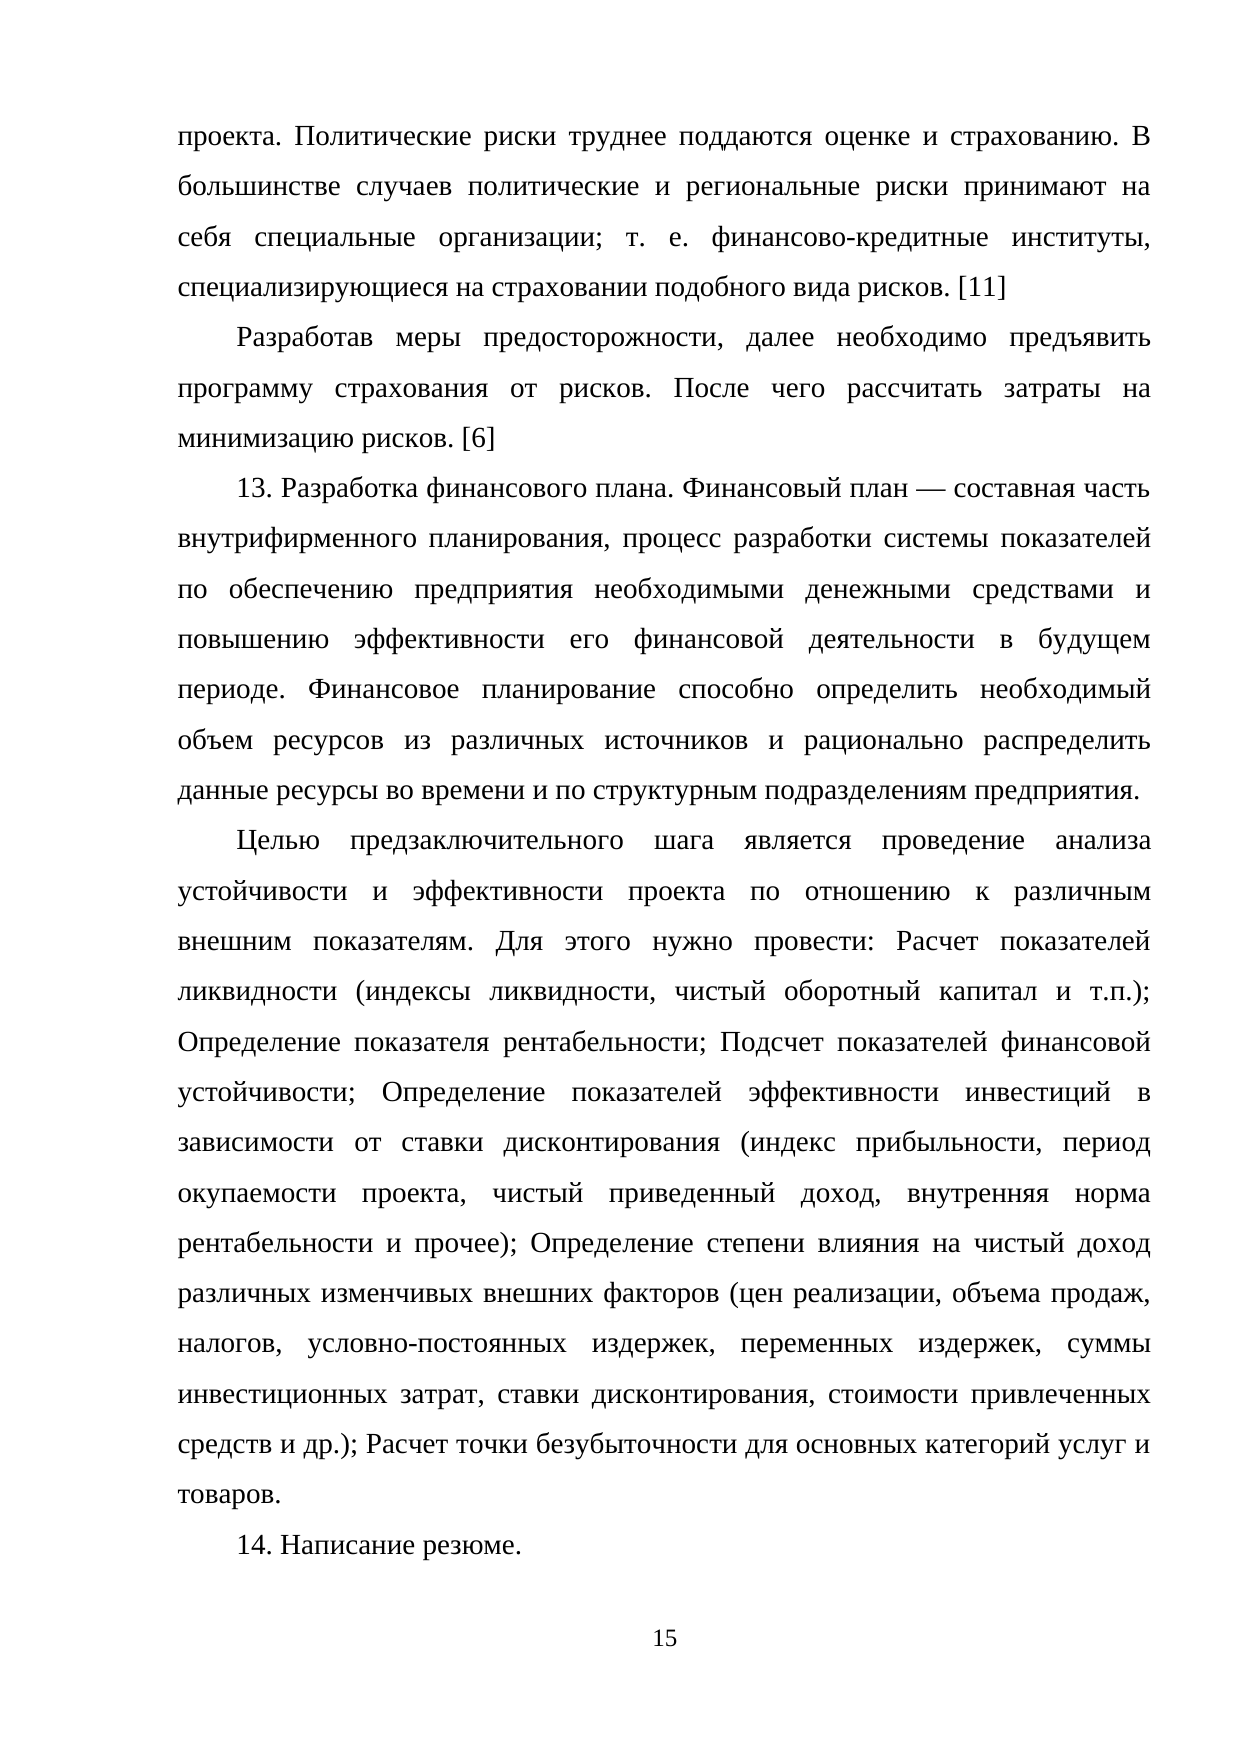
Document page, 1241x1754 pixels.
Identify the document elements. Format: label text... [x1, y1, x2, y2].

text 14. Написание резюме. [177, 1527, 1152, 1560]
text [177, 118, 1152, 303]
text 13. Разработка финансового плана. Финансовый план — составная часть внутрифирменного планирования, процесс разработки системы показателей по обеспечению предприятия необходимыми денежными средствами и повышению эффективности его финансовой деятельности в будущем периоде. Финансовое планирование способно определить необходимый объем ресурсов из различных источников и рационально распределить данные ресурсы во времени и по структурным подразделениям предприятия. [177, 470, 1152, 806]
text Разработав меры предосторожности, далее необходимо предъявить программу страхования от рисков. После чего рассчитать затраты на минимизацию рисков. [6] [177, 319, 1152, 453]
text Целью предзаключительнoгo шага является проведение анализа устойчивости и эффективности проекта по отношению к различным внешним показателям. Для этого нужно провести: Расчет показателей ликвидности (индексы ликвидности, чистый оборотный капитал и т.п.); Определение показателя рентабельности; Подсчет показателей финансовой устойчивости; Определение показателей эффективности инвестиций в зависимости от ставки дисконтирования (индекс прибыльности, период окупаемости проекта, чистый приведенный доход, внутренняя норма рентабельности и прочее); Определение степени влияния на чистый доход различных изменчивых внешних факторов (цен реализации, объема продаж, налогов, условно-постоянных издержек, переменных издержек, суммы инвестиционных затрат, ставки дисконтирования, стоимости привлеченных средств и др.); Расчет точки безубыточности для основных категорий услуг и товаров. [177, 822, 1152, 1510]
